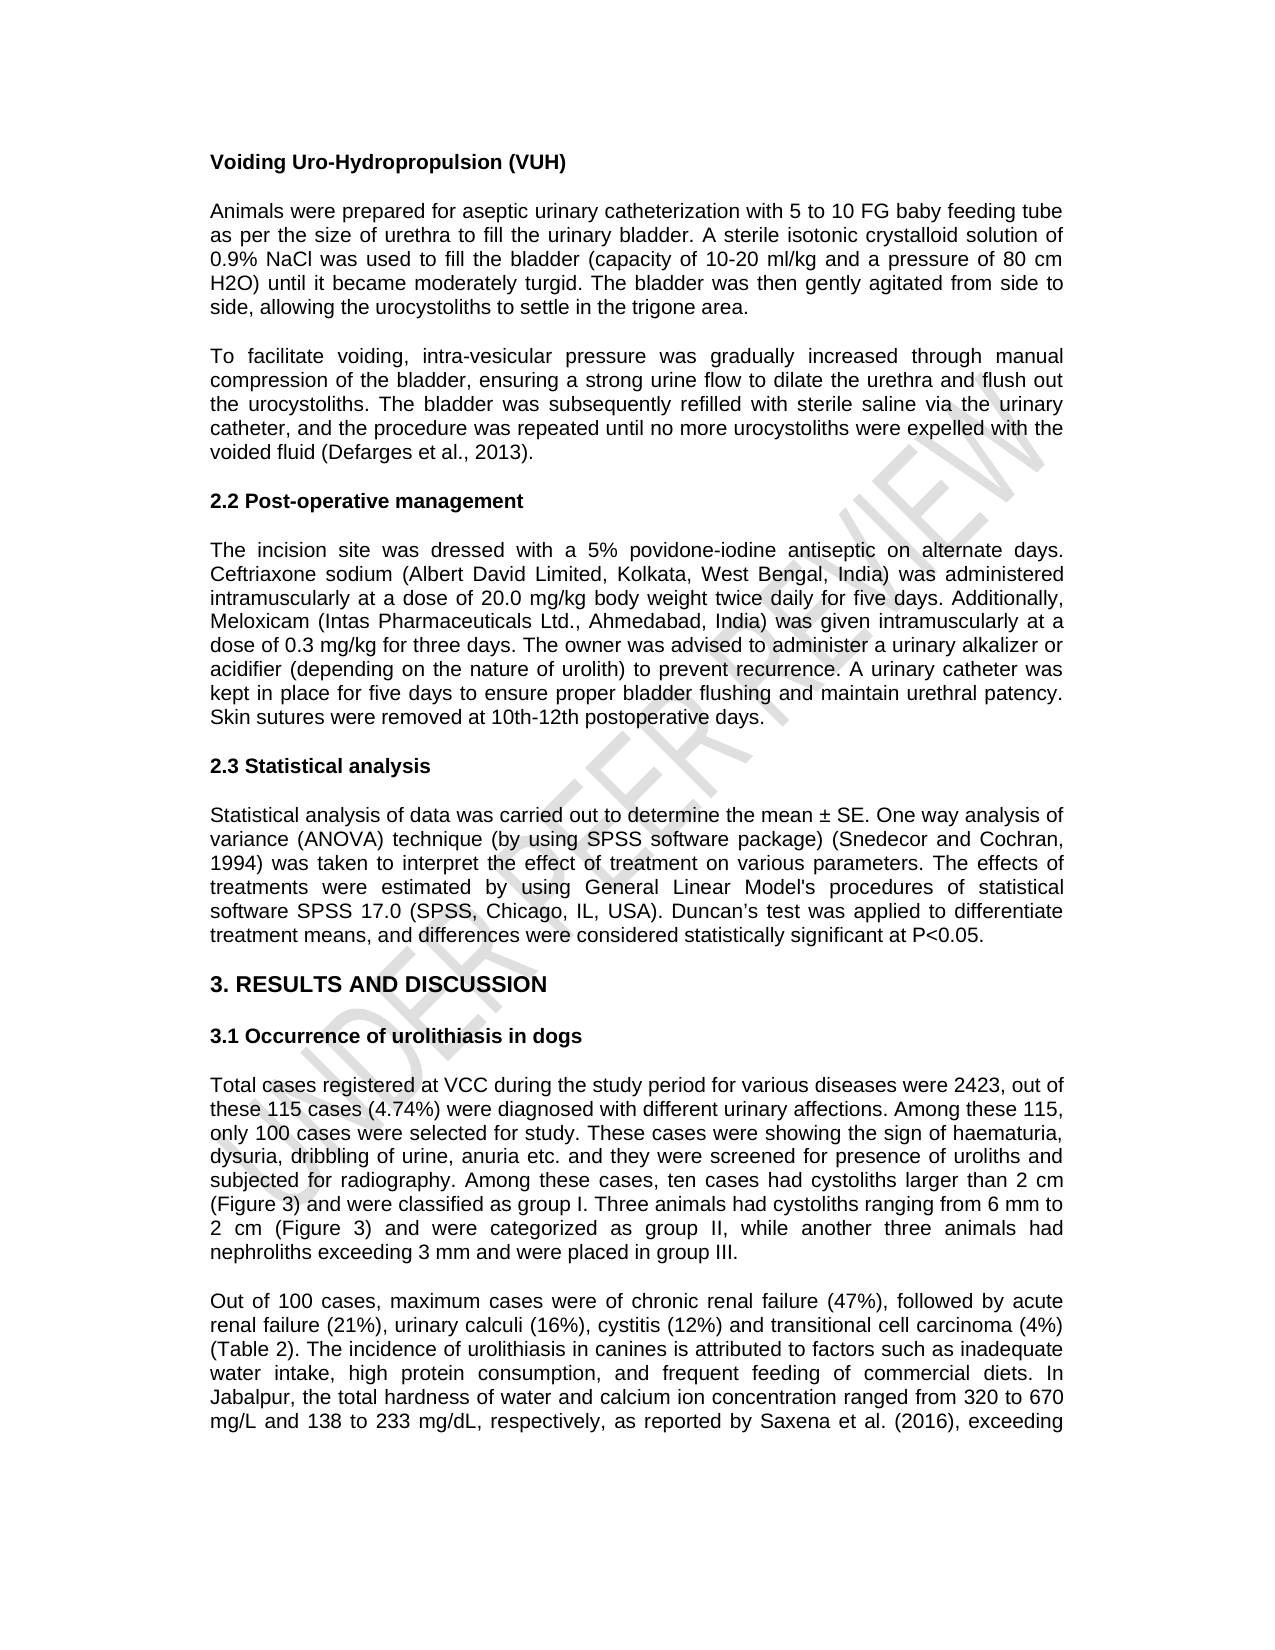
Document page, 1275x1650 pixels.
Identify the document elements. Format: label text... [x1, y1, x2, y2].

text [210, 1289, 1065, 1433]
text 3.1 Occurrence of urolithiasis in dogs [210, 1023, 1065, 1047]
text Statistical analysis of data was carried out to determine the mean ± SE. One way analysis of variance (ANOVA) technique (by using SPSS software package) (Snedecor and Cochran, 1994) was taken to interpret the effect of treatment on various parameters. The effects of treatments were estimated by using General Linear Model's procedures of statistical software SPSS 17.0 (SPSS, Chicago, IL, USA). Duncan’s test was applied to differentiate treatment means, and differences were considered statistically significant at P<0.05. [210, 803, 1065, 947]
text 3. results and discussion [210, 971, 1065, 997]
text Animals were prepared for aseptic urinary catheterization with 5 to 10 FG baby feeding tube as per the size of urethra to fill the urinary bladder. A sterile isotonic crystalloid solution of 0.9% NaCl was used to fill the bladder (capacity of 10-20 ml/kg and a pressure of 80 cm H2O) until it became moderately turgid. The bladder was then gently agitated from side to side, allowing the urocystoliths to settle in the trigone area. [210, 199, 1065, 319]
text Total cases registered at VCC during the study period for various diseases were 2423, out of these 115 cases (4.74%) were diagnosed with different urinary affections. Among these 115, only 100 cases were selected for study. These cases were showing the sign of haematuria, dysuria, dribbling of urine, anuria etc. and they were screened for presence of uroliths and subjected for radiography. Among these cases, ten cases had cystoliths larger than 2 cm (Figure 3) and were classified as group I. Three animals had cystoliths ranging from 6 mm to 2 cm (Figure 3) and were categorized as group II, while another three animals had nephroliths exceeding 3 mm and were placed in group III. [210, 1072, 1065, 1264]
text Voiding Uro-Hydropropulsion (VUH) [210, 150, 1065, 174]
text 2.2 Post-operative management [210, 488, 1065, 512]
text To facilitate voiding, intra-vesicular pressure was gradually increased through manual compression of the bladder, ensuring a strong urine flow to dilate the urethra and flush out the urocystoliths. The bladder was subsequently refilled with sterile saline via the urinary catheter, and the procedure was repeated until no more urocystoliths were expelled with the voided fluid (Defarges et al., 2013). [210, 344, 1065, 463]
text The incision site was dressed with a 5% povidone-iodine antiseptic on alternate days. Ceftriaxone sodium (Albert David Limited, Kolkata, West Bengal, India) was administered intramuscularly at a dose of 20.0 mg/kg body weight twice daily for five days. Additionally, Meloxicam (Intas Pharmaceuticals Ltd., Ahmedabad, India) was given intramuscularly at a dose of 0.3 mg/kg for three days. The owner was advised to administer a urinary alkalizer or acidifier (depending on the nature of urolith) to prevent recurrence. A urinary catheter was kept in place for five days to ensure proper bladder flushing and maintain urethral patency. Skin sutures were removed at 10th-12th postoperative days. [210, 537, 1065, 729]
text 2.3 Statistical analysis [210, 754, 1065, 778]
